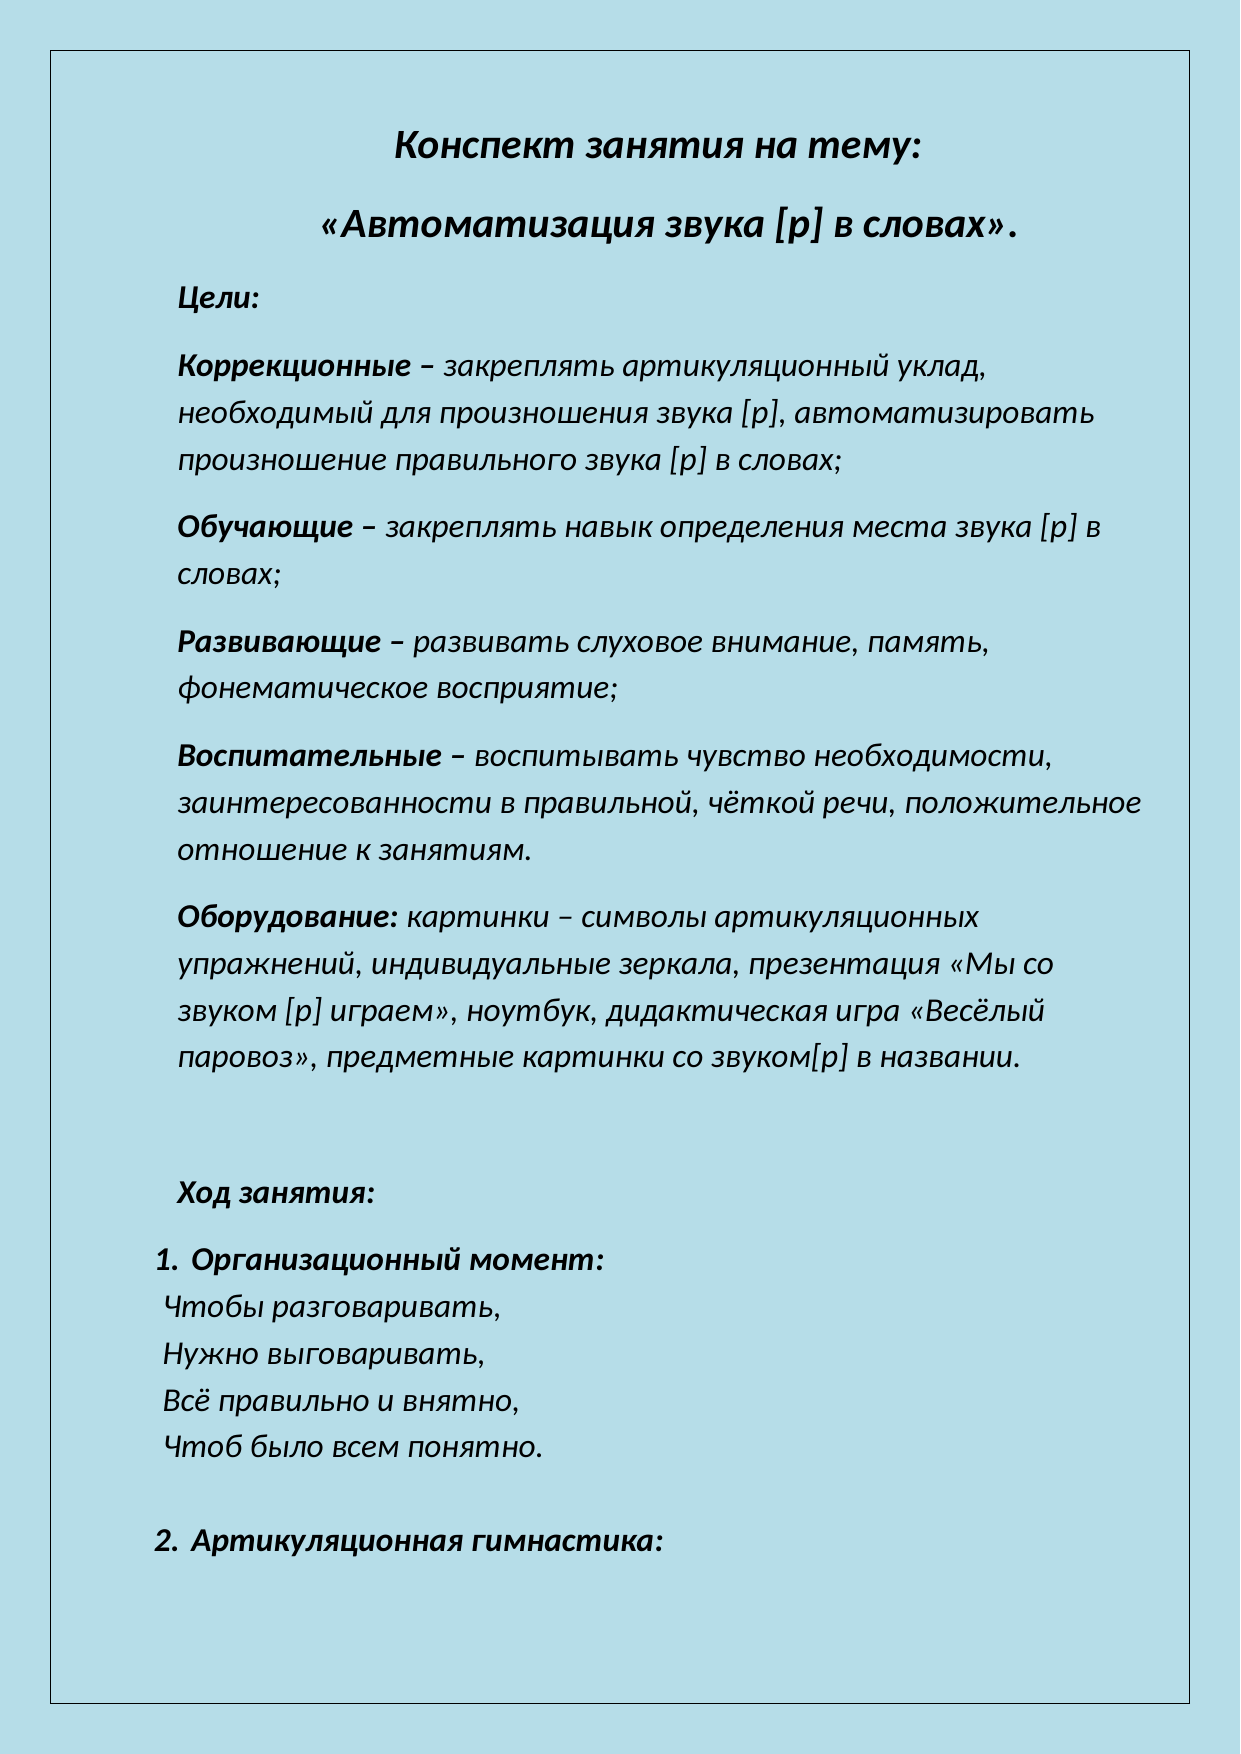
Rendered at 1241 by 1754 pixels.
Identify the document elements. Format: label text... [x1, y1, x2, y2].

text Ход занятия: [177, 1171, 1152, 1211]
text Развивающие – развивать слуховое внимание, память, фонематическое восприятие; [177, 620, 1152, 707]
text необходимый для произношения звука [р], автоматизировать произношение правильного звука [р] в словах; [177, 391, 1152, 478]
list Артикуляционная гимнастика: [154, 1519, 1152, 1560]
text «Автоматизация звука [р] в словах». [177, 197, 1152, 248]
text Коррекционные – закреплять артикуляционный уклад, [177, 344, 1152, 385]
list Всё правильно и внятно, [162, 1379, 1152, 1419]
text Воспитательные – воспитывать чувство необходимости, заинтересованности в правильной, чёткой речи, положительное отношение к занятиям. [177, 734, 1152, 868]
text Конспект занятия на тему: [177, 118, 1122, 169]
text Оборудование: картинки – символы артикуляционных упражнений, индивидуальные зеркала, презентация «Мы со звуком [р] играем», ноутбук, дидактическая игра «Весёлый паровоз», предметные картинки со звуком[р] в названии. [177, 895, 1152, 1076]
list Организационный момент: [154, 1238, 1152, 1279]
list Чтобы разговаривать, [162, 1285, 1152, 1326]
text Цели: [177, 277, 1152, 317]
text Обучающие – закреплять навык определения места звука [р] в словах; [177, 505, 1152, 593]
list Чтоб было всем понятно. [162, 1425, 1152, 1466]
list Нужно выговаривать, [162, 1332, 1152, 1373]
